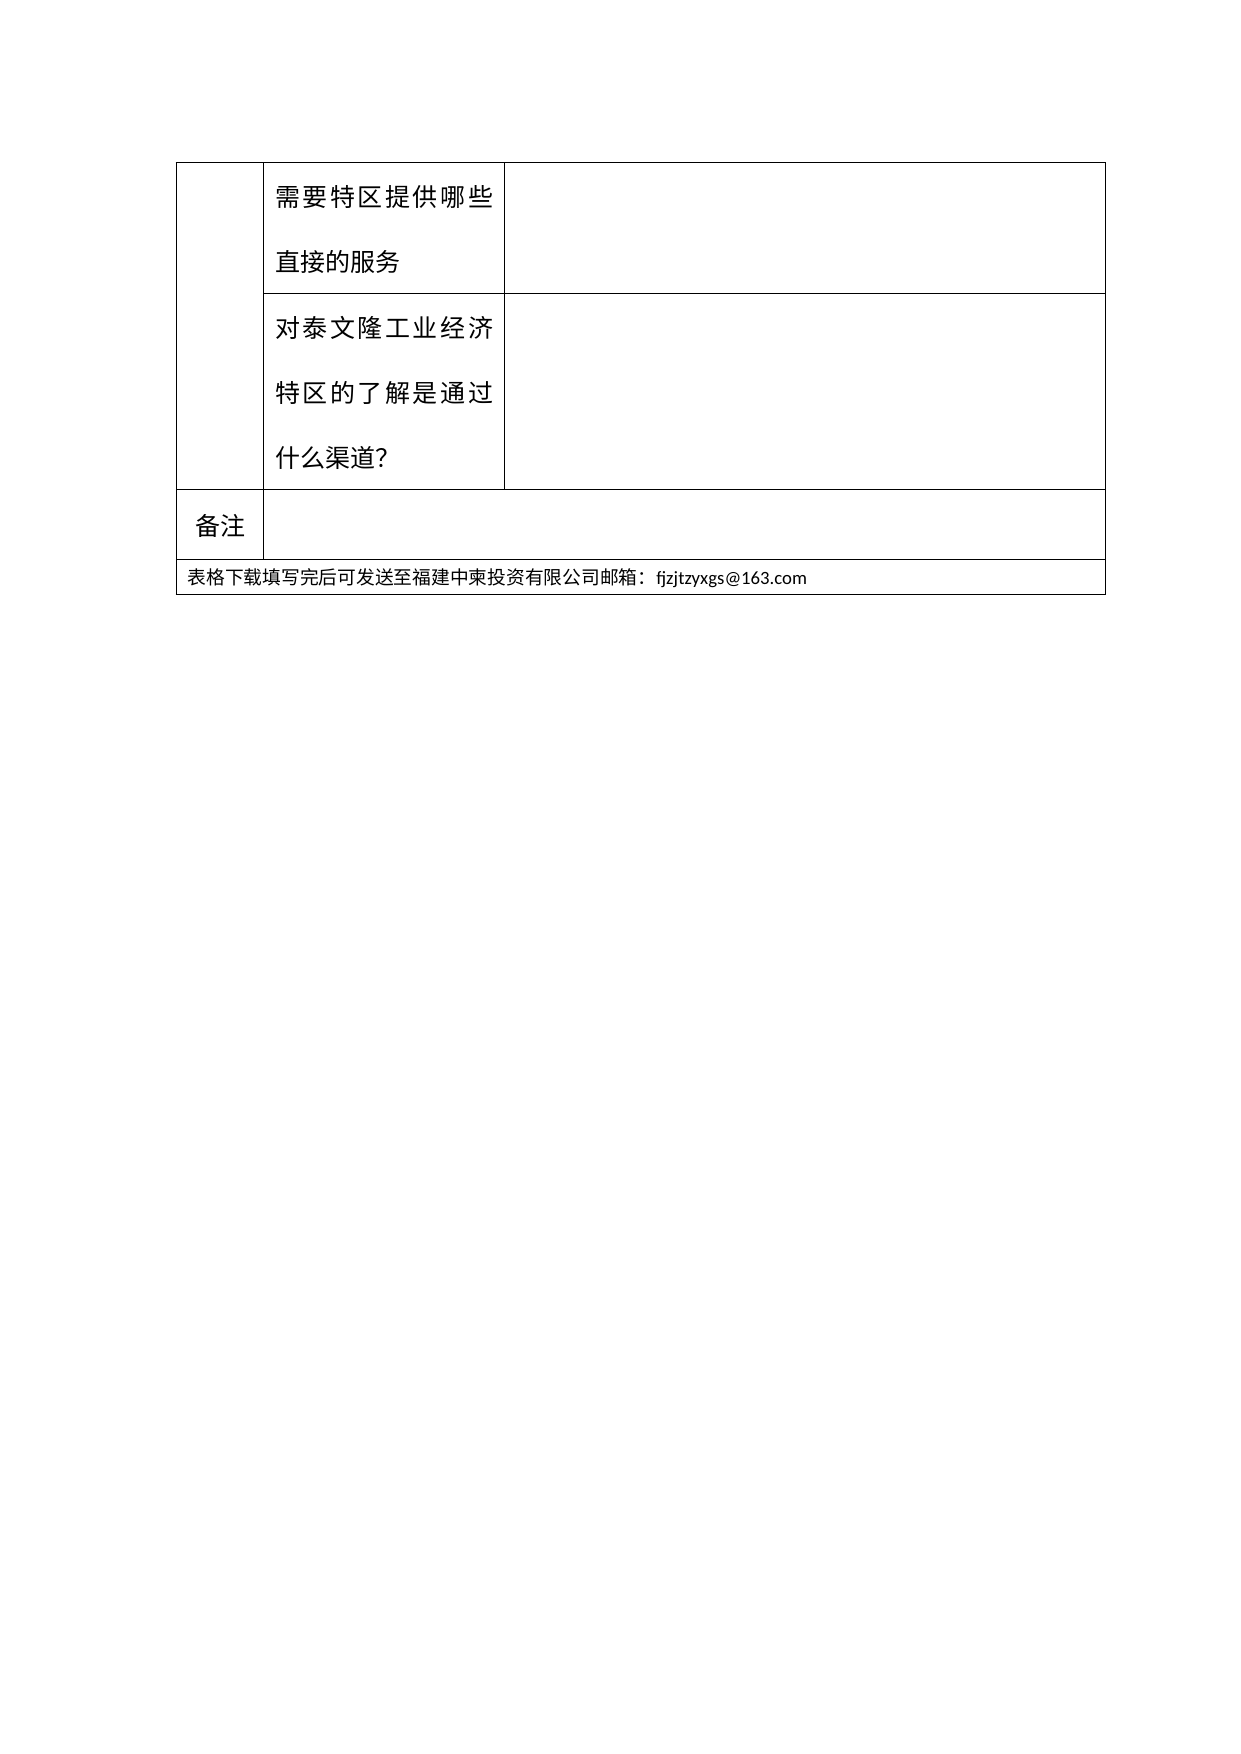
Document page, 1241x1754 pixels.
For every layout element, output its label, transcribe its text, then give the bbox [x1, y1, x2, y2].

table_cell 表格下载填写完后可发送至福建中柬投资有限公司邮箱：fjzjtzyxgs@163.com [177, 560, 1105, 593]
table_cell 备注 [177, 490, 263, 559]
table_cell [505, 163, 1105, 293]
table_cell [264, 490, 1105, 559]
table_cell 对泰文隆工业经济特区的了解是通过什么渠道？ [264, 294, 504, 489]
table_cell 需要特区提供哪些直接的服务 [264, 163, 504, 293]
table_cell [505, 294, 1105, 489]
